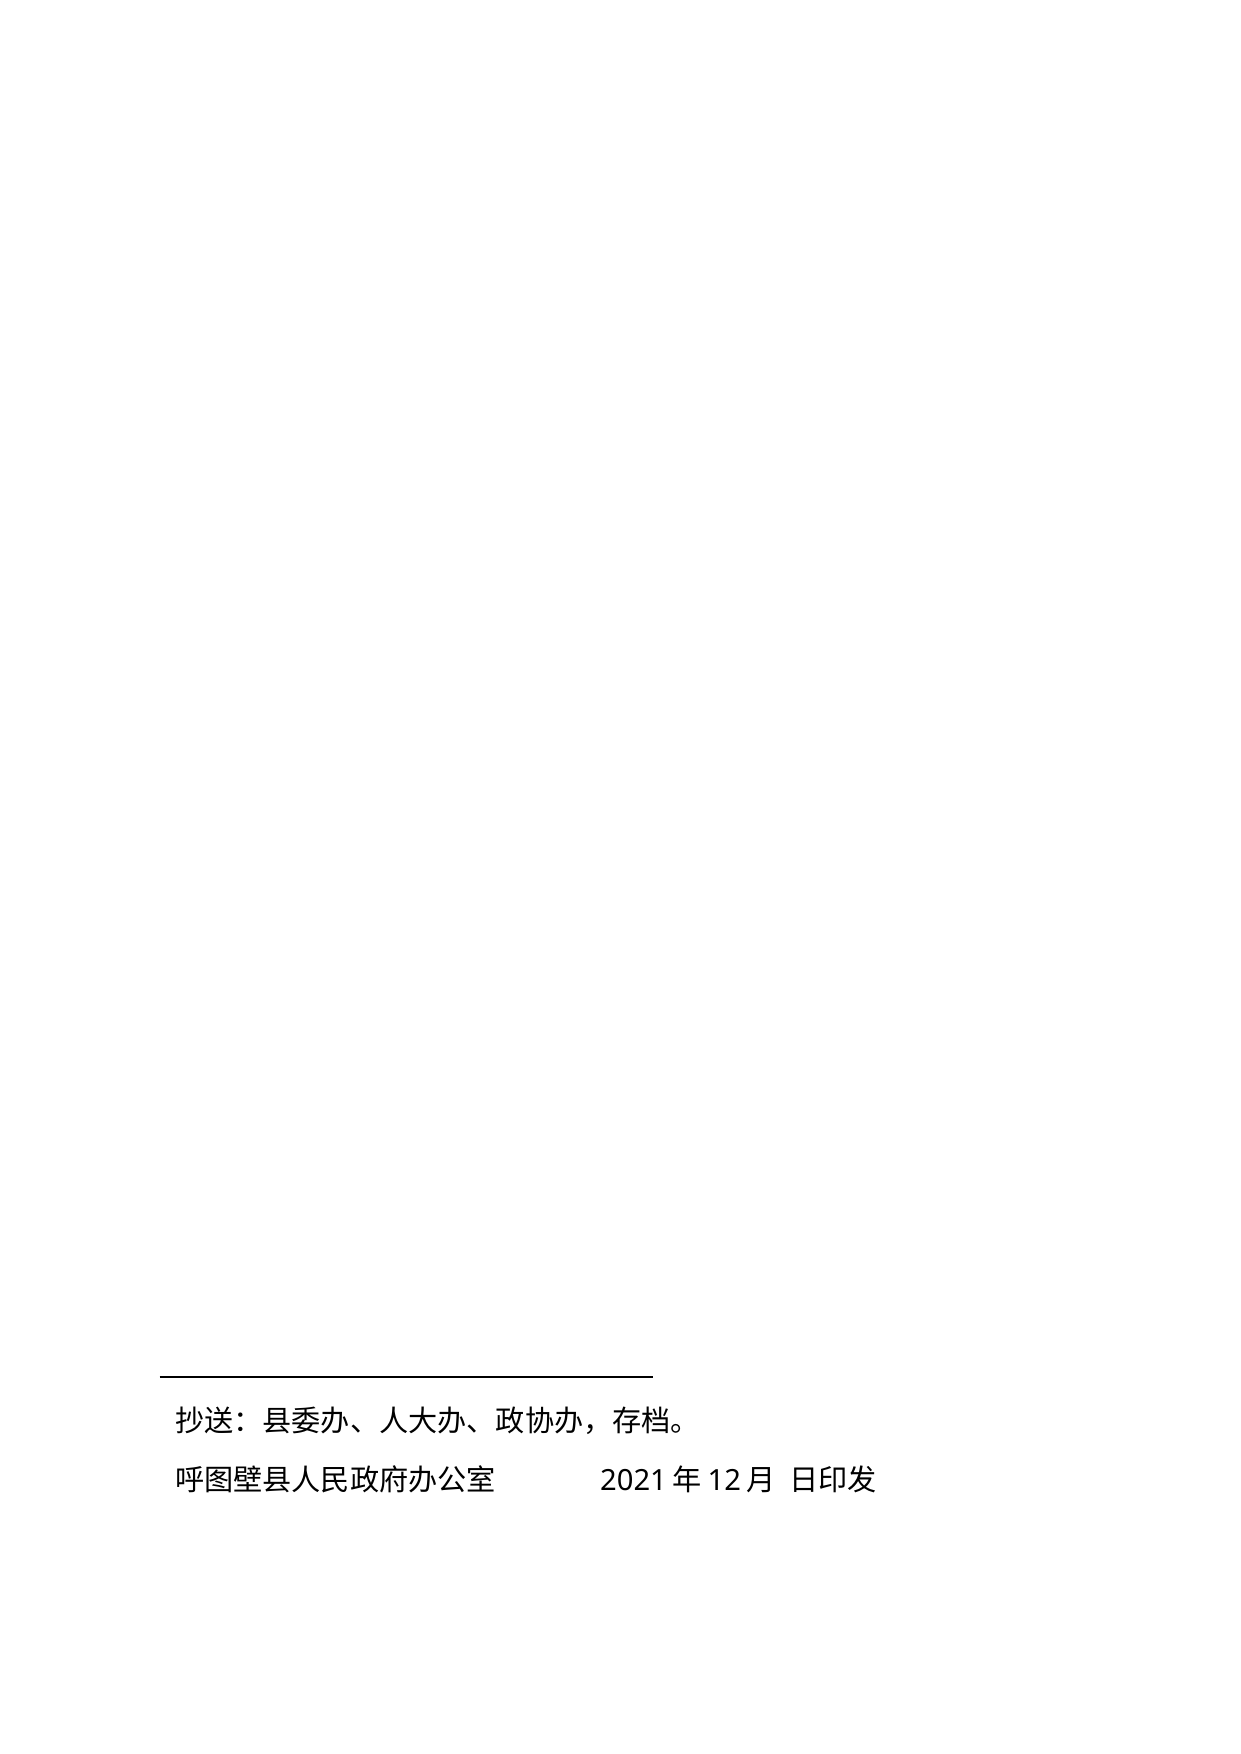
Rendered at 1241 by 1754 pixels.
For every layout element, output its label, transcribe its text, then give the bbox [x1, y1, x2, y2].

text 抄送：县委办、人大办、政协办，存档。 [159, 1385, 1081, 1443]
text 呼图壁县人民政府办公室 2021年12月 日印发 [159, 1443, 1081, 1502]
